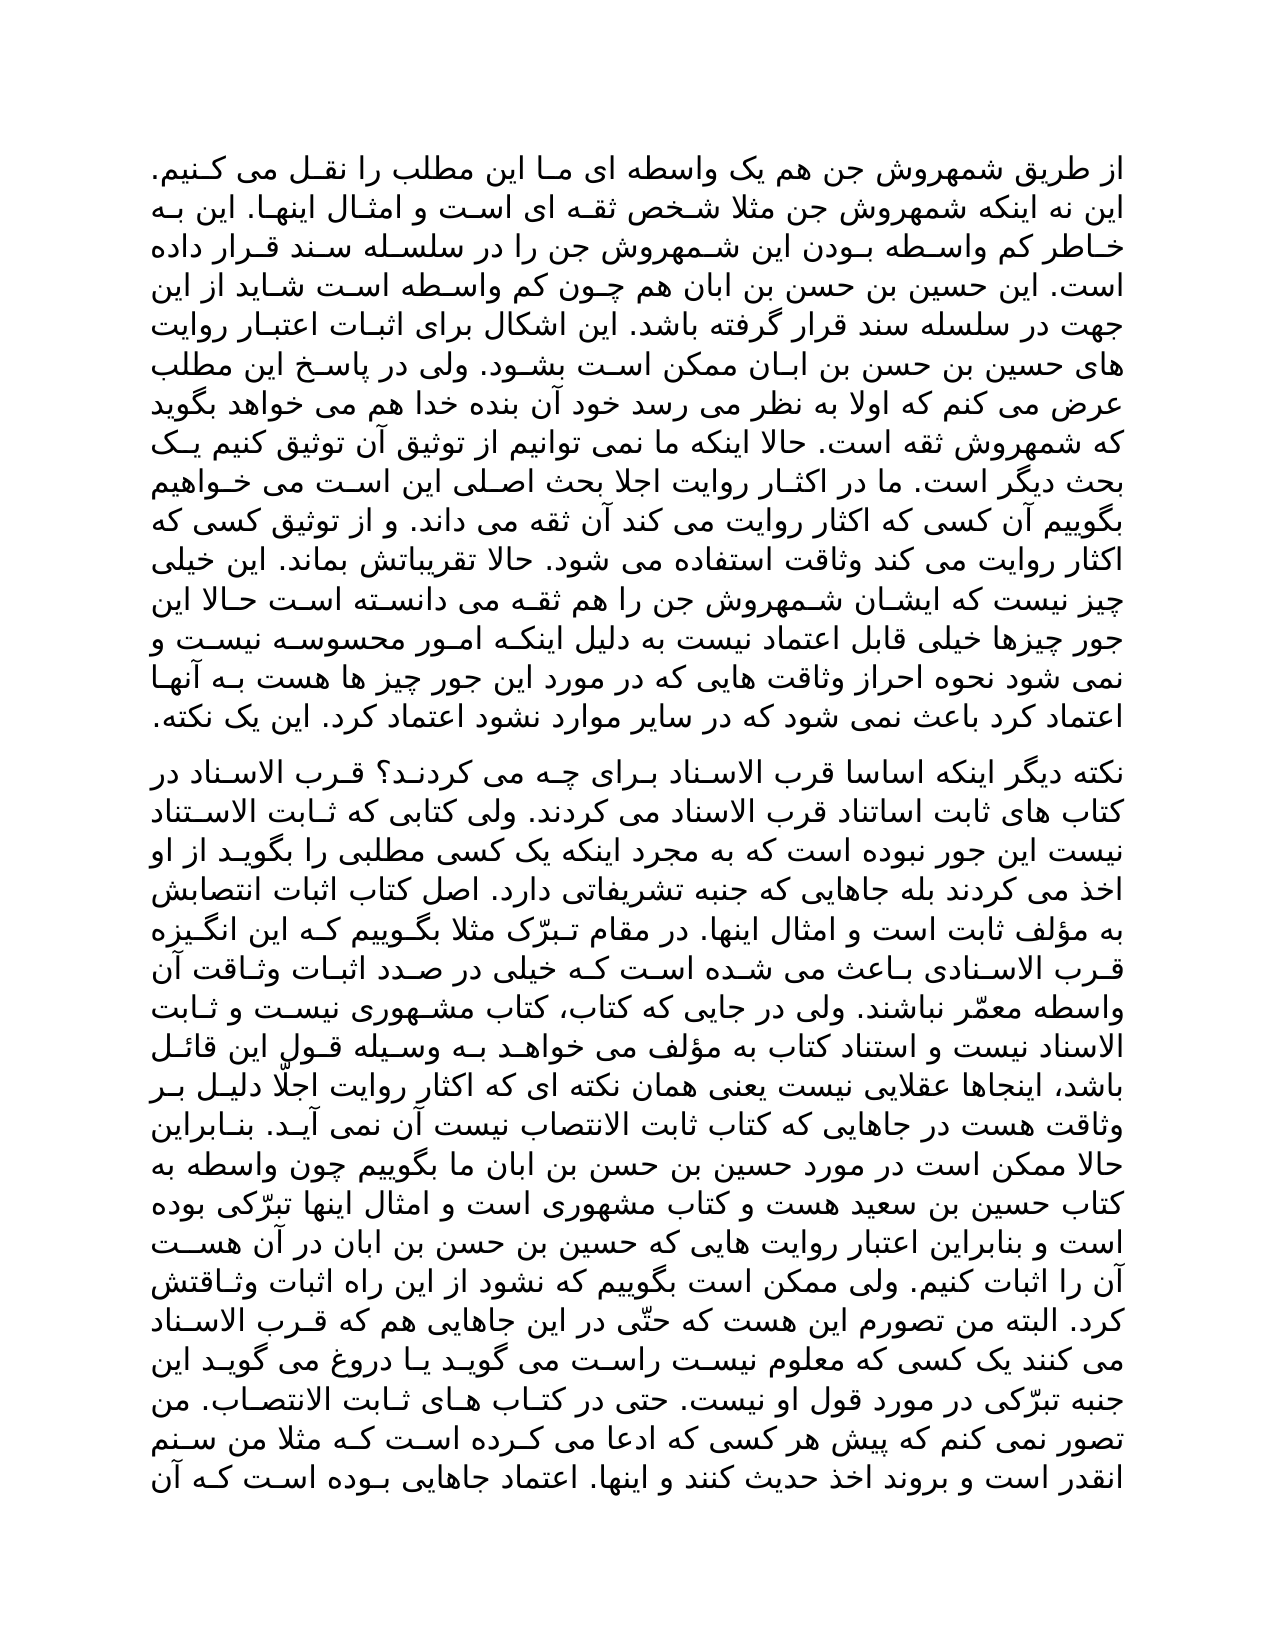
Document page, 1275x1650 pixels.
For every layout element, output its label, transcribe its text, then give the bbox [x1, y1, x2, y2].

text از طریق شمهروش جن هم یک واسطه ای ما این مطلب را نقل می کنیم. این نه اینکه شمهروش جن مثلا شخص ثقه ای است و امثال اینها. این به خاطر کم واسطه بودن این شمهروش جن را در سلسله سند قرار داده است. این حسین بن حسن بن ابان هم چون کم واسطه است شاید از این جهت در سلسله سند قرار گرفته باشد. این اشکال برای اثبات اعتبار روایت های حسین بن حسن بن ابان ممکن است بشود. ولی در پاسخ این مطلب عرض می کنم که اولا به نظر می رسد خود آن بنده خدا هم می خواهد بگوید که شمهروش ثقه است. حالا اینکه ما نمی توانیم از توثیق آن توثیق کنیم یک بحث دیگر است. ما در اکثار روایت اجلا بحث اصلی این است می خواهیم بگوییم آن کسی که اکثار روایت می کند آن ثقه می داند. و از توثیق کسی که اکثار روایت می کند وثاقت استفاده می شود. حالا تقریباتش بماند. این خیلی چیز نیست که ایشان شمهروش جن را هم ثقه می دانسته است حالا این جور چیزها خیلی قابل اعتماد نیست به دلیل اینکه امور محسوسه نیست و نمی شود نحوه احراز وثاقت هایی که در مورد این جور چیز ها هست به آنها اعتماد کرد باعث نمی شود که در سایر موارد نشود اعتماد کرد. این یک نکته. [150, 150, 1125, 735]
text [150, 754, 1125, 1496]
